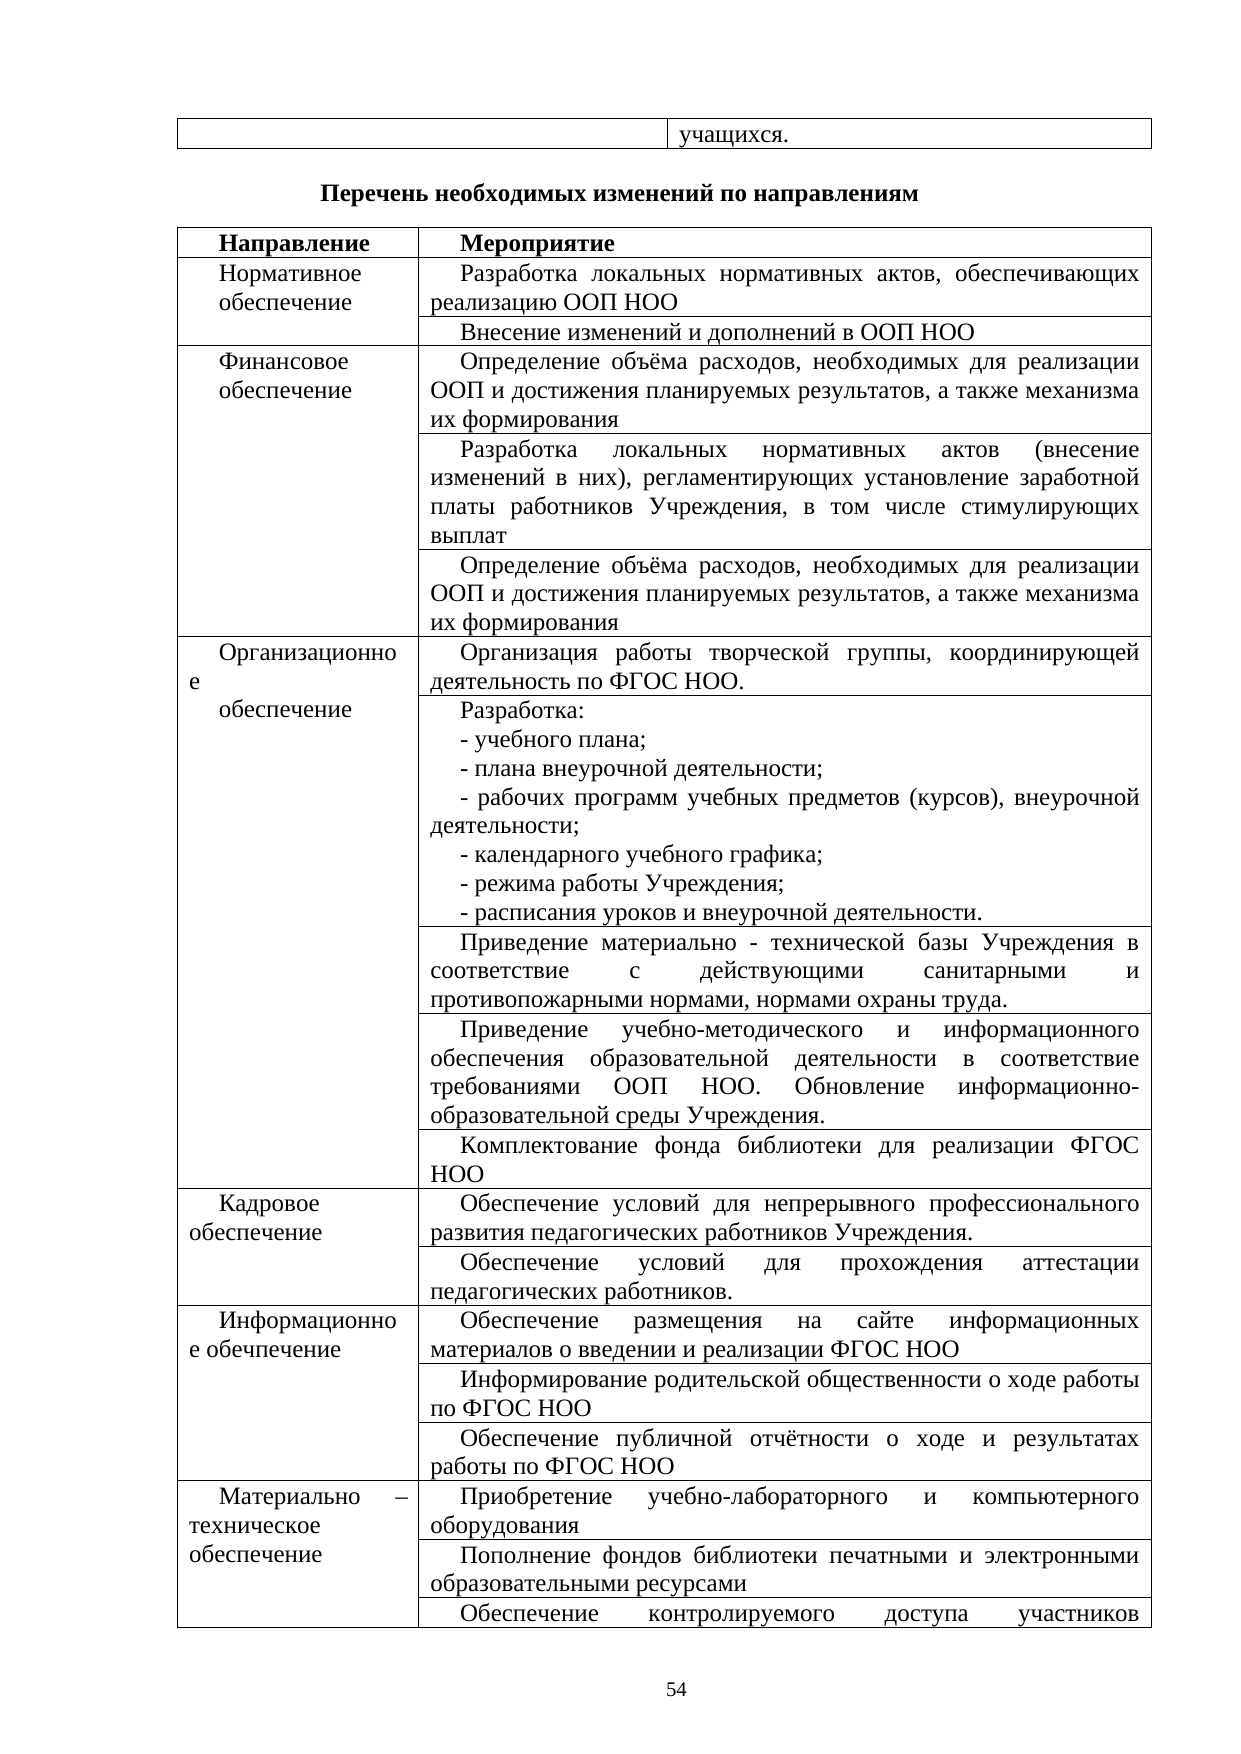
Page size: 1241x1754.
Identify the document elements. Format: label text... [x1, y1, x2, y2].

table_cell Материально – техническое обеспечение [178, 1481, 418, 1627]
table_cell Приведение учебно-методического и информационного обеспечения образовательной деятельности в соответствие требованиями ООП НОО. Обновление информационно-образовательной среды Учреждения. [419, 1014, 1151, 1129]
table_cell Организация работы творческой группы, координирующей деятельность по ФГОС НОО. [419, 637, 1151, 694]
table_cell Обеспечение условий для непрерывного профессионального развития педагогических работников Учреждения. [419, 1189, 1151, 1246]
table_cell Комплектование фонда библиотеки для реализации ФГОС НОО [419, 1130, 1151, 1187]
table_cell Кадровое обеспечение [178, 1189, 418, 1304]
table_cell Обеспечение размещения на сайте информационных материалов о введении и реализации ФГОС НОО [419, 1306, 1151, 1363]
table_cell Организационное обеспечение [178, 637, 418, 1187]
table_cell Приобретение учебно-лабораторного и компьютерного оборудования [419, 1481, 1151, 1539]
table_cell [178, 119, 667, 148]
table_header Мероприятие [419, 228, 1151, 257]
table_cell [668, 119, 1151, 148]
table_cell Нормативное обеспечение [178, 258, 418, 345]
table_cell Приведение материально - технической базы Учреждения в соответствие с действующими санитарными и противопожарными нормами, нормами охраны труда. [419, 927, 1151, 1013]
table_cell Разработка: - учебного плана; - плана внеурочной деятельности; - рабочих программ учебных предметов (курсов), внеурочной деятельности; - календарного учебного графика; - режима работы Учреждения; - расписания уроков и внеурочной деятельности. [419, 696, 1151, 926]
table_cell Внесение изменений и дополнений в ООП НОО [419, 317, 1151, 345]
table_cell Обеспечение условий для прохождения аттестации педагогических работников. [419, 1247, 1151, 1304]
table_cell Разработка локальных нормативных актов (внесение изменений в них), регламентирующих установление заработной платы работников Учреждения, в том числе стимулирующих выплат [419, 434, 1151, 549]
table_cell Разработка локальных нормативных актов, обеспечивающих реализацию ООП НОО [419, 258, 1151, 316]
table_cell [419, 1598, 1151, 1627]
table_cell Определение объёма расходов, необходимых для реализации ООП и достижения планируемых результатов, а также механизма их формирования [419, 550, 1151, 636]
table_cell Финансовое обеспечение [178, 346, 418, 636]
table_cell Пополнение фондов библиотеки печатными и электронными образовательными ресурсами [419, 1540, 1151, 1597]
table_header Направление [178, 228, 418, 257]
list Перечень необходимых изменений по направлениям [291, 178, 1152, 206]
table_cell Информационное обечпечение [178, 1306, 418, 1480]
table_cell Определение объёма расходов, необходимых для реализации ООП и достижения планируемых результатов, а также механизма их формирования [419, 346, 1151, 433]
table_cell Обеспечение публичной отчётности о ходе и результатах работы по ФГОС НОО [419, 1423, 1151, 1480]
table_cell Информирование родительской общественности о ходе работы по ФГОС НОО [419, 1364, 1151, 1422]
